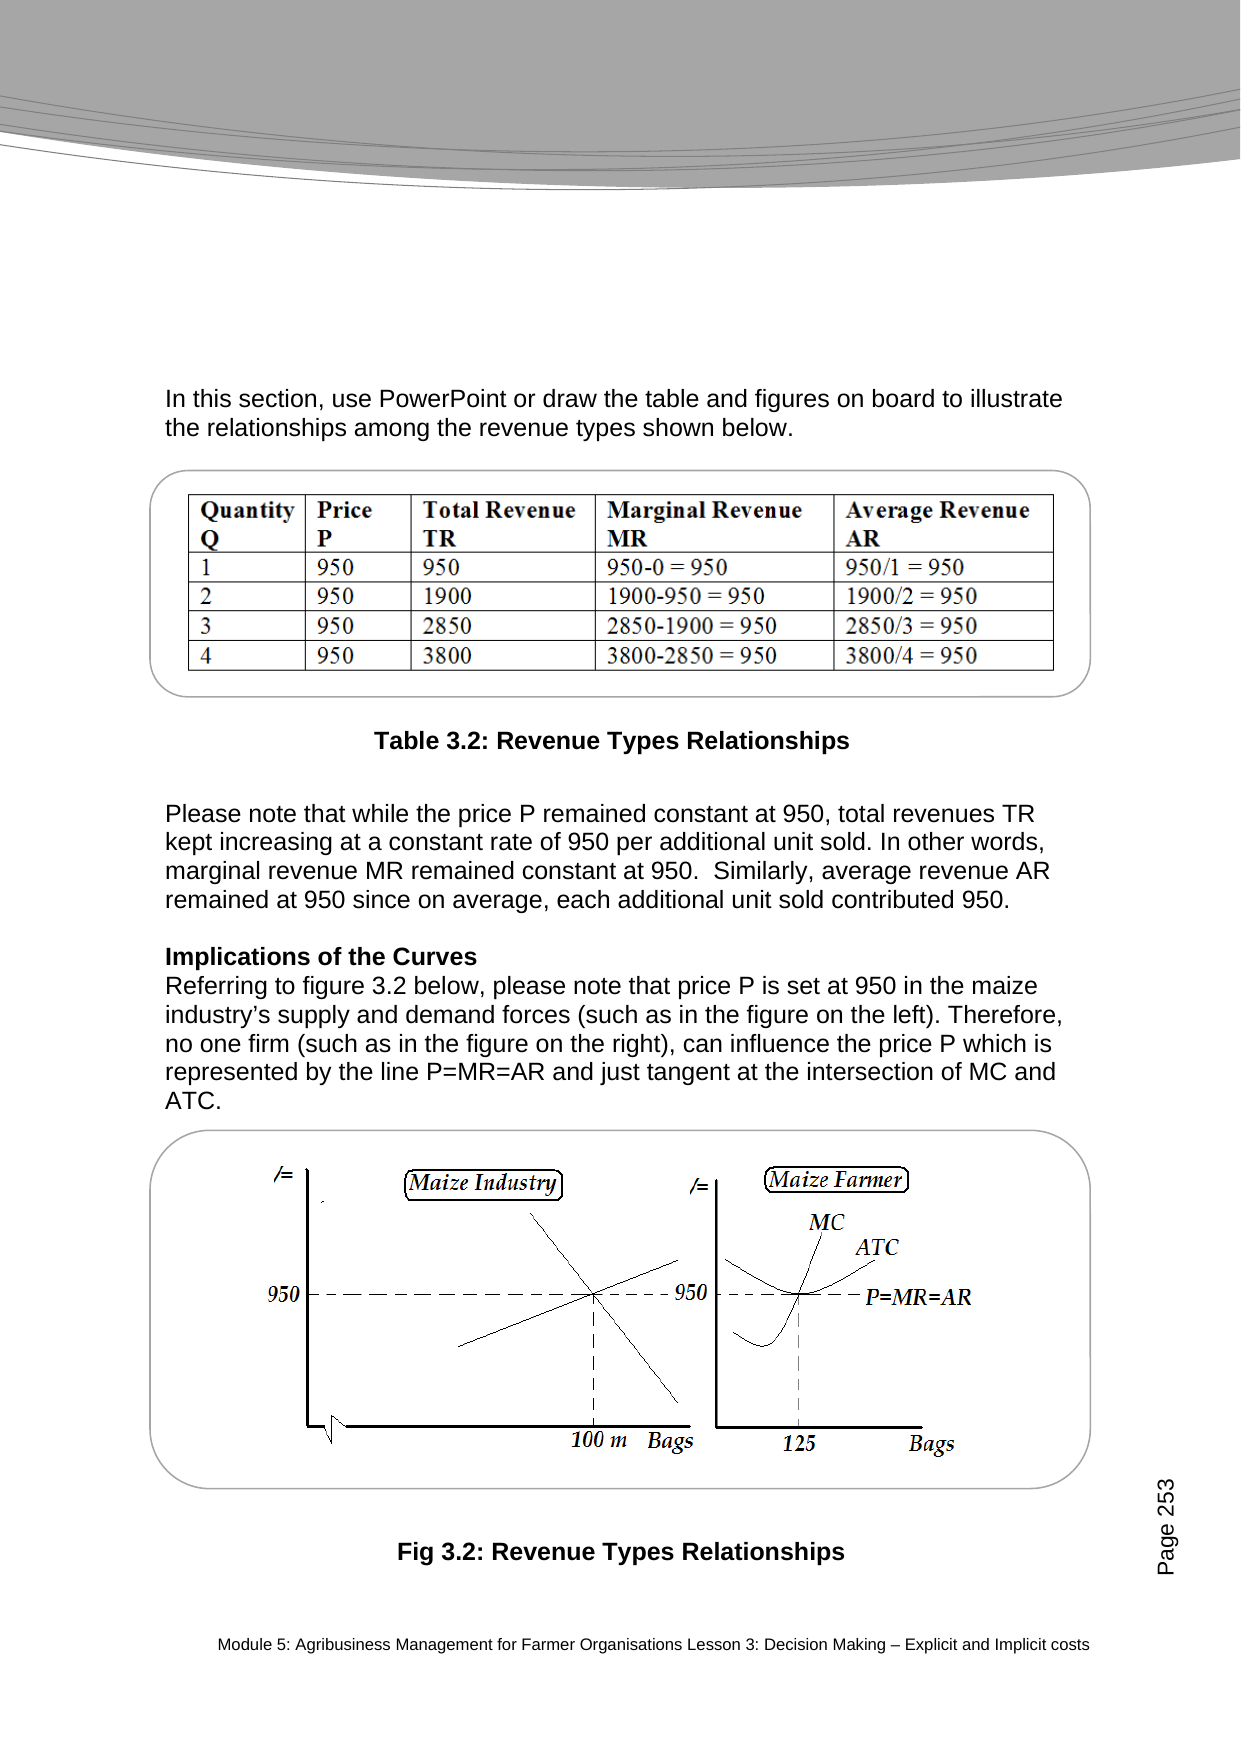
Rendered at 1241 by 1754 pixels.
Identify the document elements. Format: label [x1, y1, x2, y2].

picture [183, 489, 1057, 679]
picture [258, 1155, 982, 1464]
